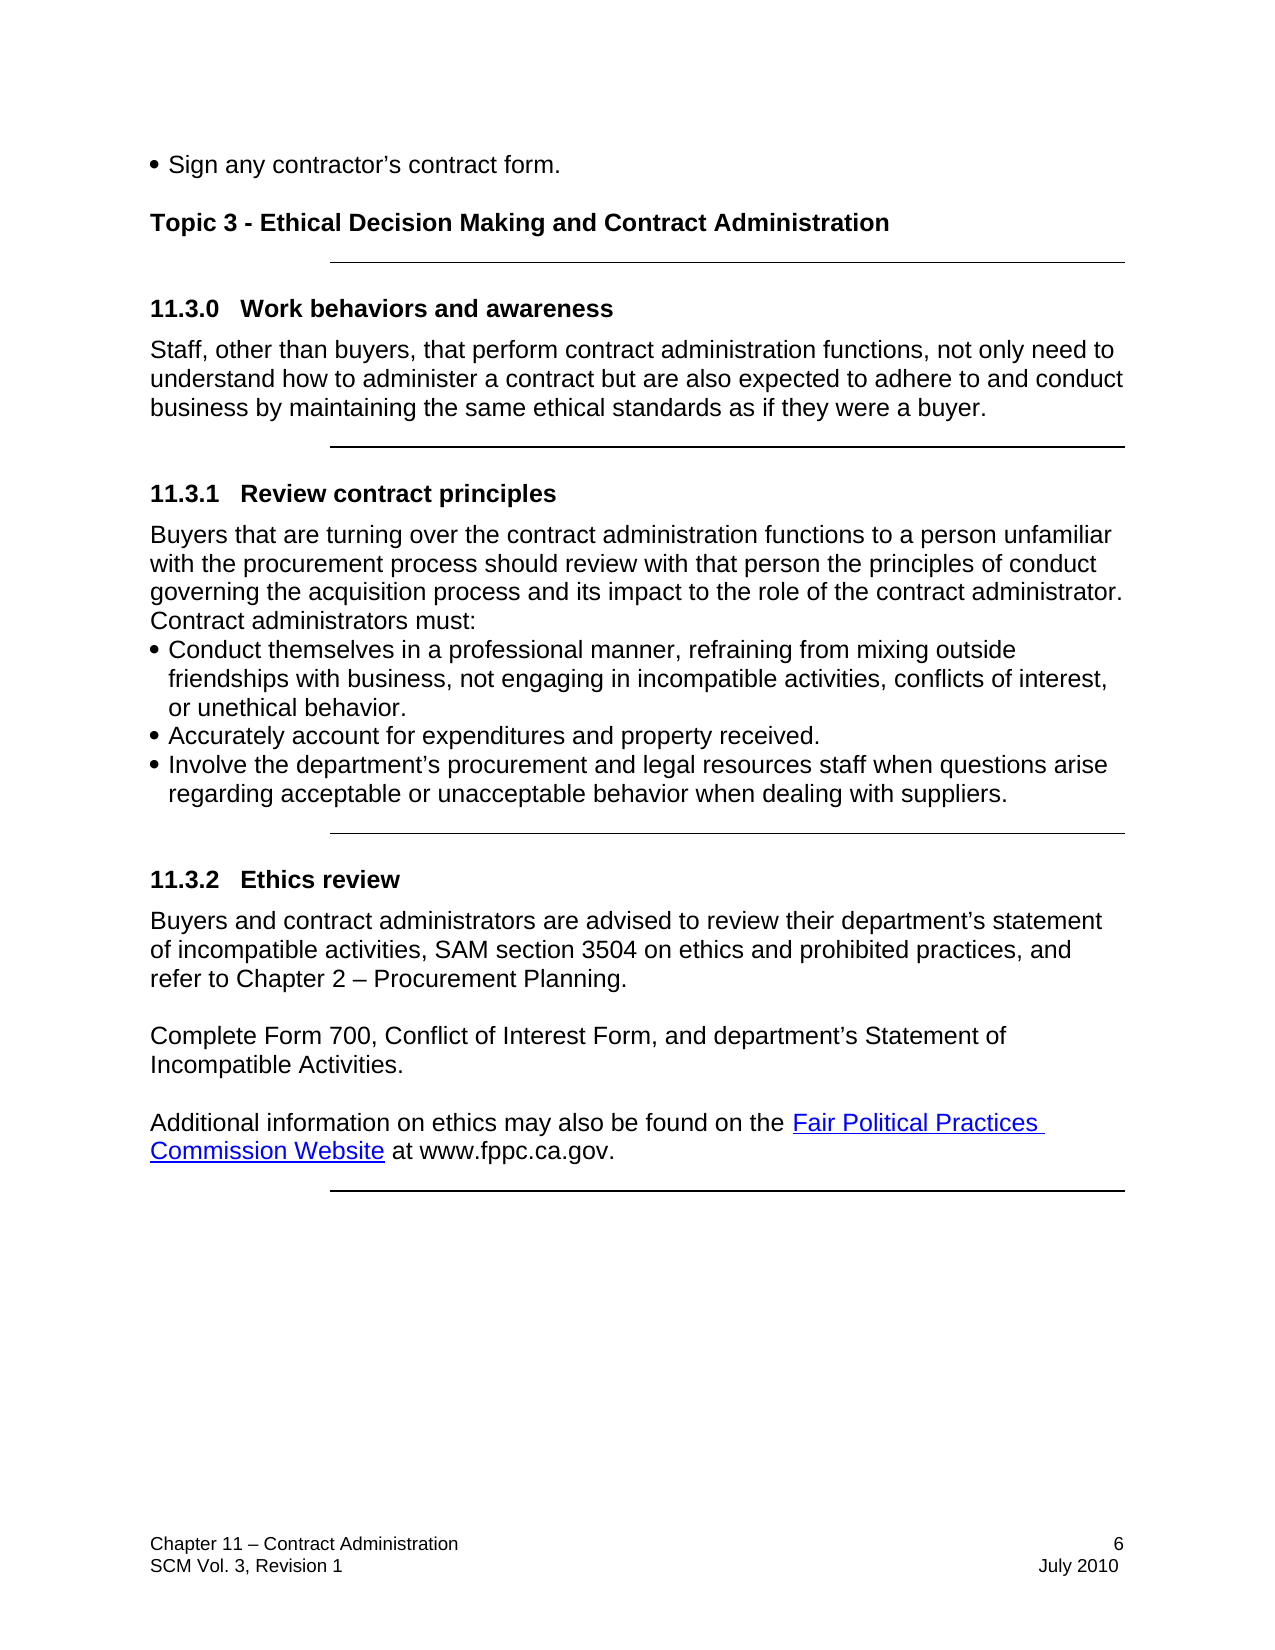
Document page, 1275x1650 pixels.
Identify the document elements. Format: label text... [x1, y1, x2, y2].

list Additional information on ethics may also be found on the Fair Political Practices Commission Website at www.fppc.ca.gov. [150, 1108, 1125, 1165]
text Sign any contractor’s contract form. [150, 150, 1125, 179]
text Contract administrators must: [150, 606, 1125, 635]
subtitle 11.3.0 Work behaviors and awareness [150, 294, 1125, 322]
text Conduct themselves in a professional manner, refraining from mixing outside friendships with business, not engaging in incompatible activities, conflicts of interest, or unethical behavior. [150, 635, 1125, 721]
subtitle 11.3.1 Review contract principles [150, 479, 1125, 507]
subtitle 11.3.2 Ethics review [150, 865, 1125, 894]
text Staff, other than buyers, that perform contract administration functions, not only need to understand how to administer a contract but are also expected to adhere to and conduct business by maintaining the same ethical standards as if they were a buyer. [150, 335, 1125, 421]
text Accurately account for expenditures and property received. [150, 721, 1125, 750]
text Buyers that are turning over the contract administration functions to a person unfamiliar with the procurement process should review with that person the principles of conduct governing the acquisition process and its impact to the role of the contract administrator. [150, 520, 1125, 606]
subtitle Topic 3 - Ethical Decision Making and Contract Administration [150, 208, 1125, 236]
text Complete Form 700, Conflict of Interest Form, and department’s Statement of Incompatible Activities. [150, 1021, 1125, 1079]
text Involve the department’s procurement and legal resources staff when questions arise regarding acceptable or unacceptable behavior when dealing with suppliers. [150, 750, 1125, 808]
text Buyers and contract administrators are advised to review their department’s statement of incompatible activities, SAM section 3504 on ethics and prohibited practices, and refer to Chapter 2 – Procurement Planning. [150, 906, 1125, 993]
